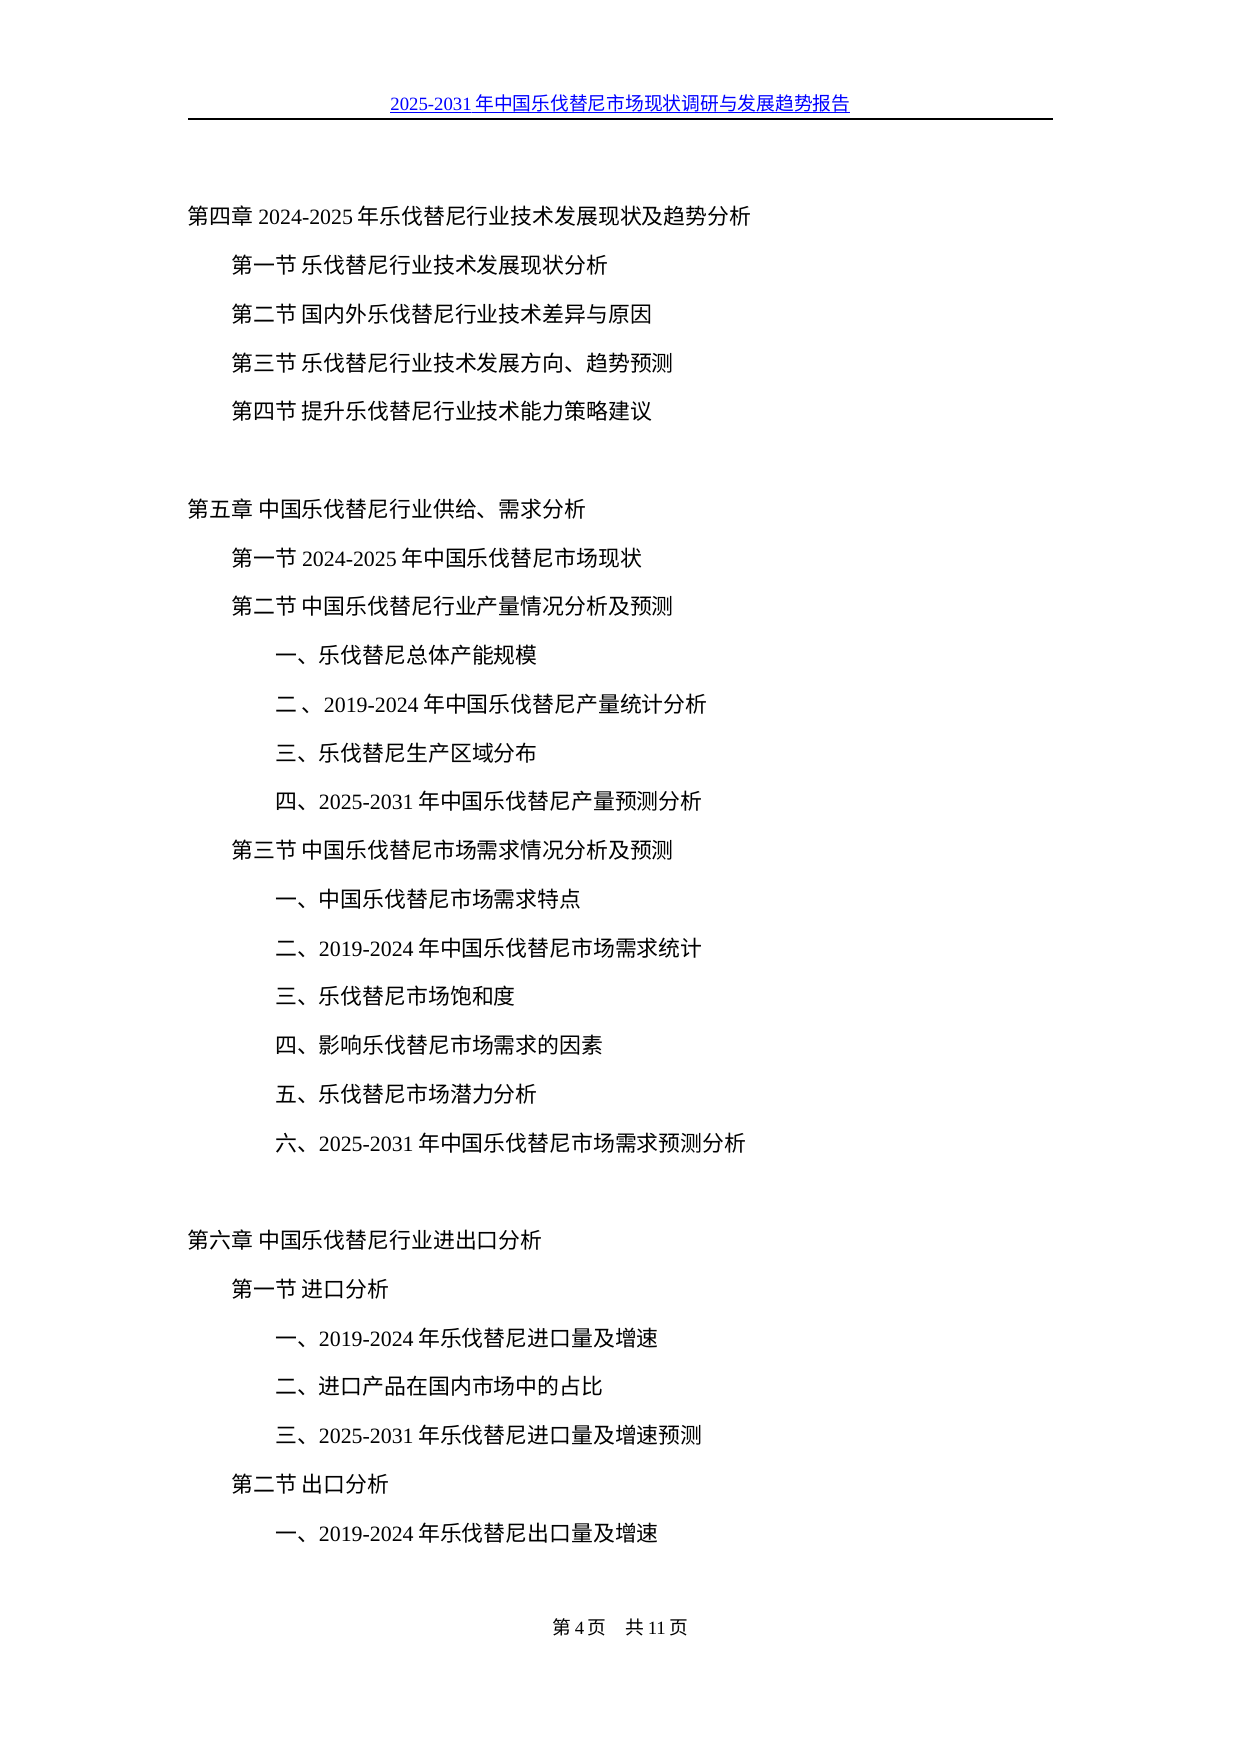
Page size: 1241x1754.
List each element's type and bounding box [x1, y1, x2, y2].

text [187, 150, 1053, 1548]
